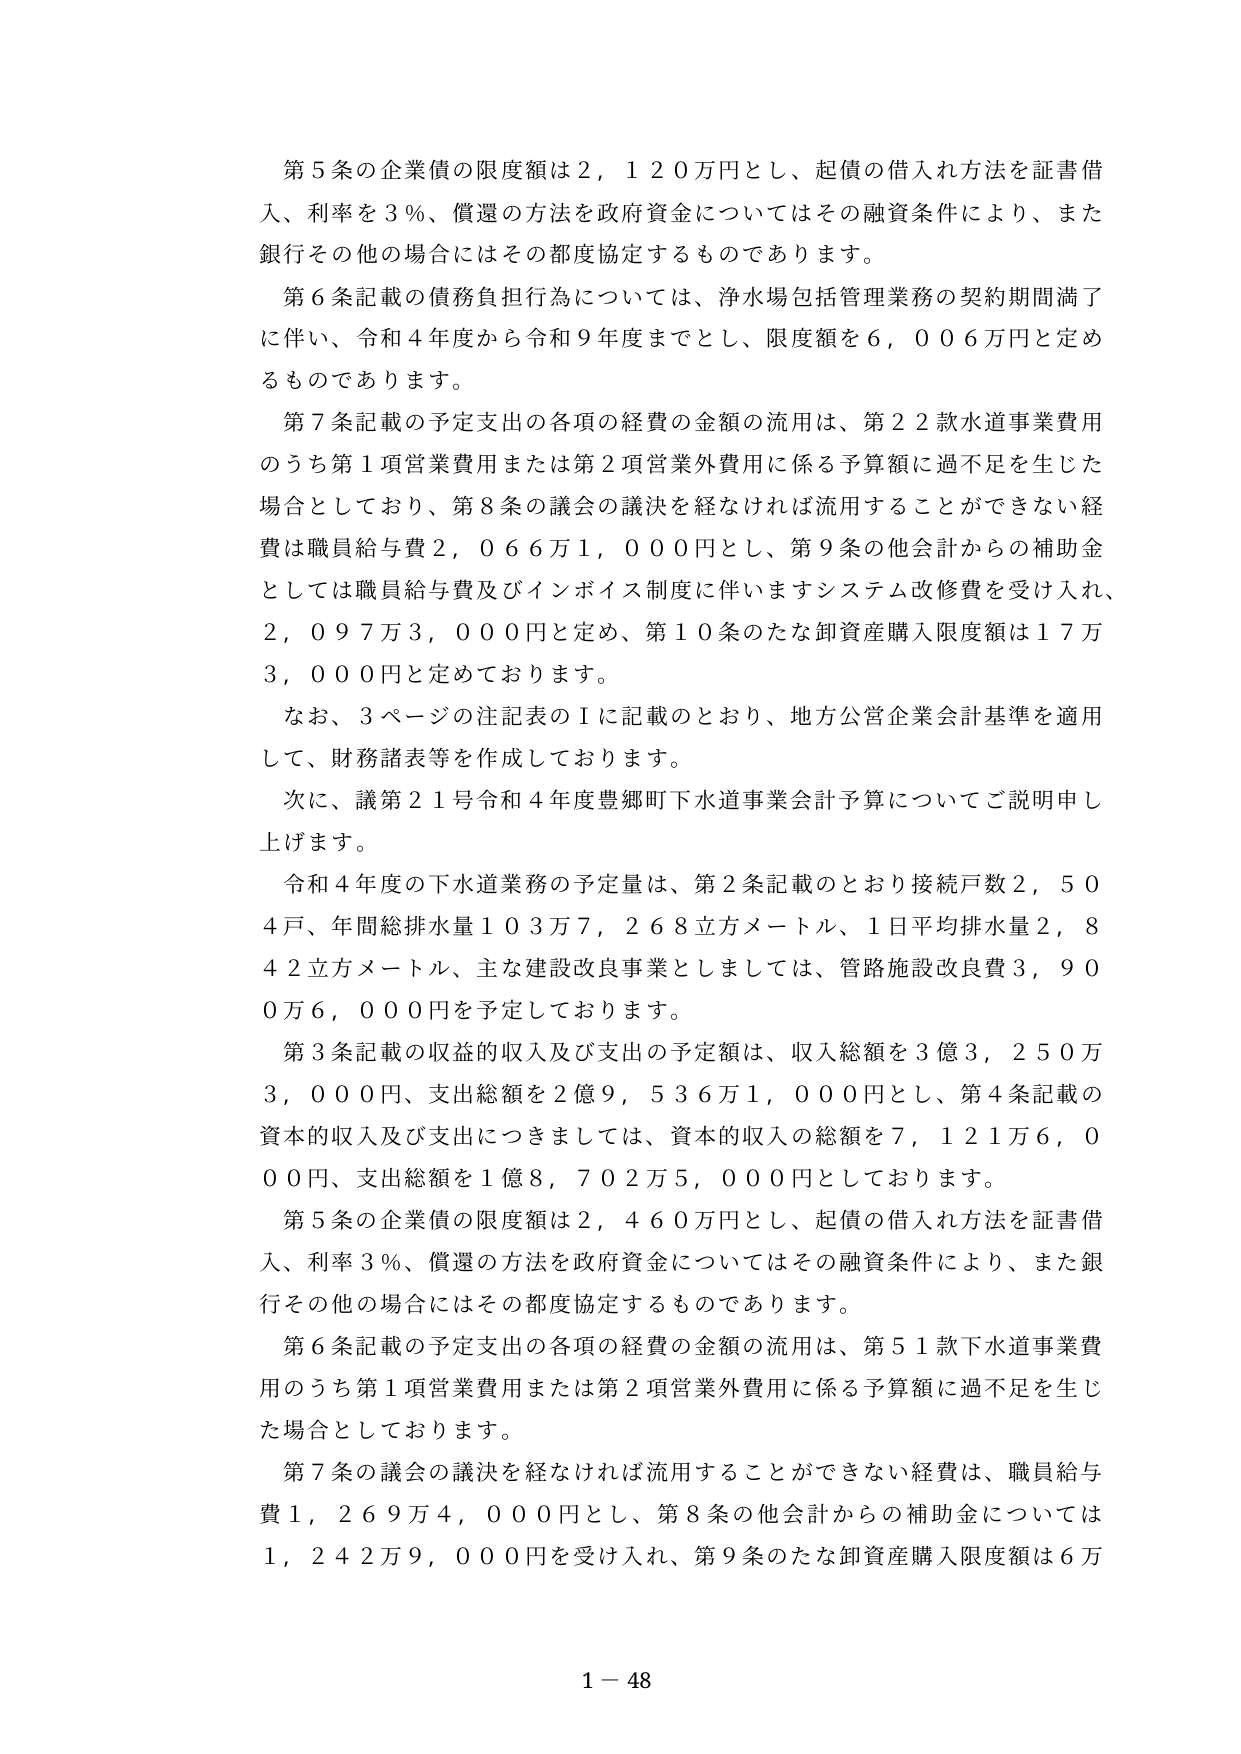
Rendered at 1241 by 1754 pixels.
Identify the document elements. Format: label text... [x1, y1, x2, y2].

text 第３条記載の収益的収入及び支出の予定額は、収入総額を３億３,２５０万３,０００円、支出総額を２億９,５３６万１,０００円とし、第４条記載の資本的収入及び支出につきましては、資本的収入の総額を７,１２１万６,０００円、支出総額を１億８,７０２万５,０００円としております。 [259, 1030, 1105, 1198]
text 第５条の企業債の限度額は２,１２０万円とし、起債の借入れ方法を証書借入、利率を３％、償還の方法を政府資金についてはその融資条件により、また銀行その他の場合にはその都度協定するものであります。 [259, 148, 1105, 274]
text なお、３ページの注記表のⅠに記載のとおり、地方公営企業会計基準を適用して、財務諸表等を作成しております。 [259, 694, 1105, 778]
text 第６条記載の予定支出の各項の経費の金額の流用は、第５１款下水道事業費用のうち第１項営業費用または第２項営業外費用に係る予算額に過不足を生じた場合としております。 [259, 1324, 1105, 1450]
text 第７条記載の予定支出の各項の経費の金額の流用は、第２２款水道事業費用のうち第１項営業費用または第２項営業外費用に係る予算額に過不足を生じた場合としており、第８条の議会の議決を経なければ流用することができない経費は職員給与費２,０６６万１,０００円とし、第９条の他会計からの補助金としては職員給与費及びインボイス制度に伴いますシステム改修費を受け入れ、２,０９７万３,０００円と定め、第１０条のたな卸資産購入限度額は１７万３,０００円と定めております。 [259, 400, 1105, 694]
text 令和４年度の下水道業務の予定量は、第２条記載のとおり接続戸数２,５０４戸、年間総排水量１０３万７,２６８立方メートル、１日平均排水量２,８４２立方メートル、主な建設改良事業としましては、管路施設改良費３,９００万６,０００円を予定しております。 [259, 862, 1105, 1030]
text 第５条の企業債の限度額は２,４６０万円とし、起債の借入れ方法を証書借入、利率３％、償還の方法を政府資金についてはその融資条件により、また銀行その他の場合にはその都度協定するものであります。 [259, 1198, 1105, 1324]
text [259, 1450, 1105, 1576]
text 次に、議第２１号令和４年度豊郷町下水道事業会計予算についてご説明申し上げます。 [259, 778, 1105, 862]
text 第６条記載の債務負担行為については、浄水場包括管理業務の契約期間満了に伴い、令和４年度から令和９年度までとし、限度額を６,００６万円と定めるものであります。 [259, 274, 1105, 400]
